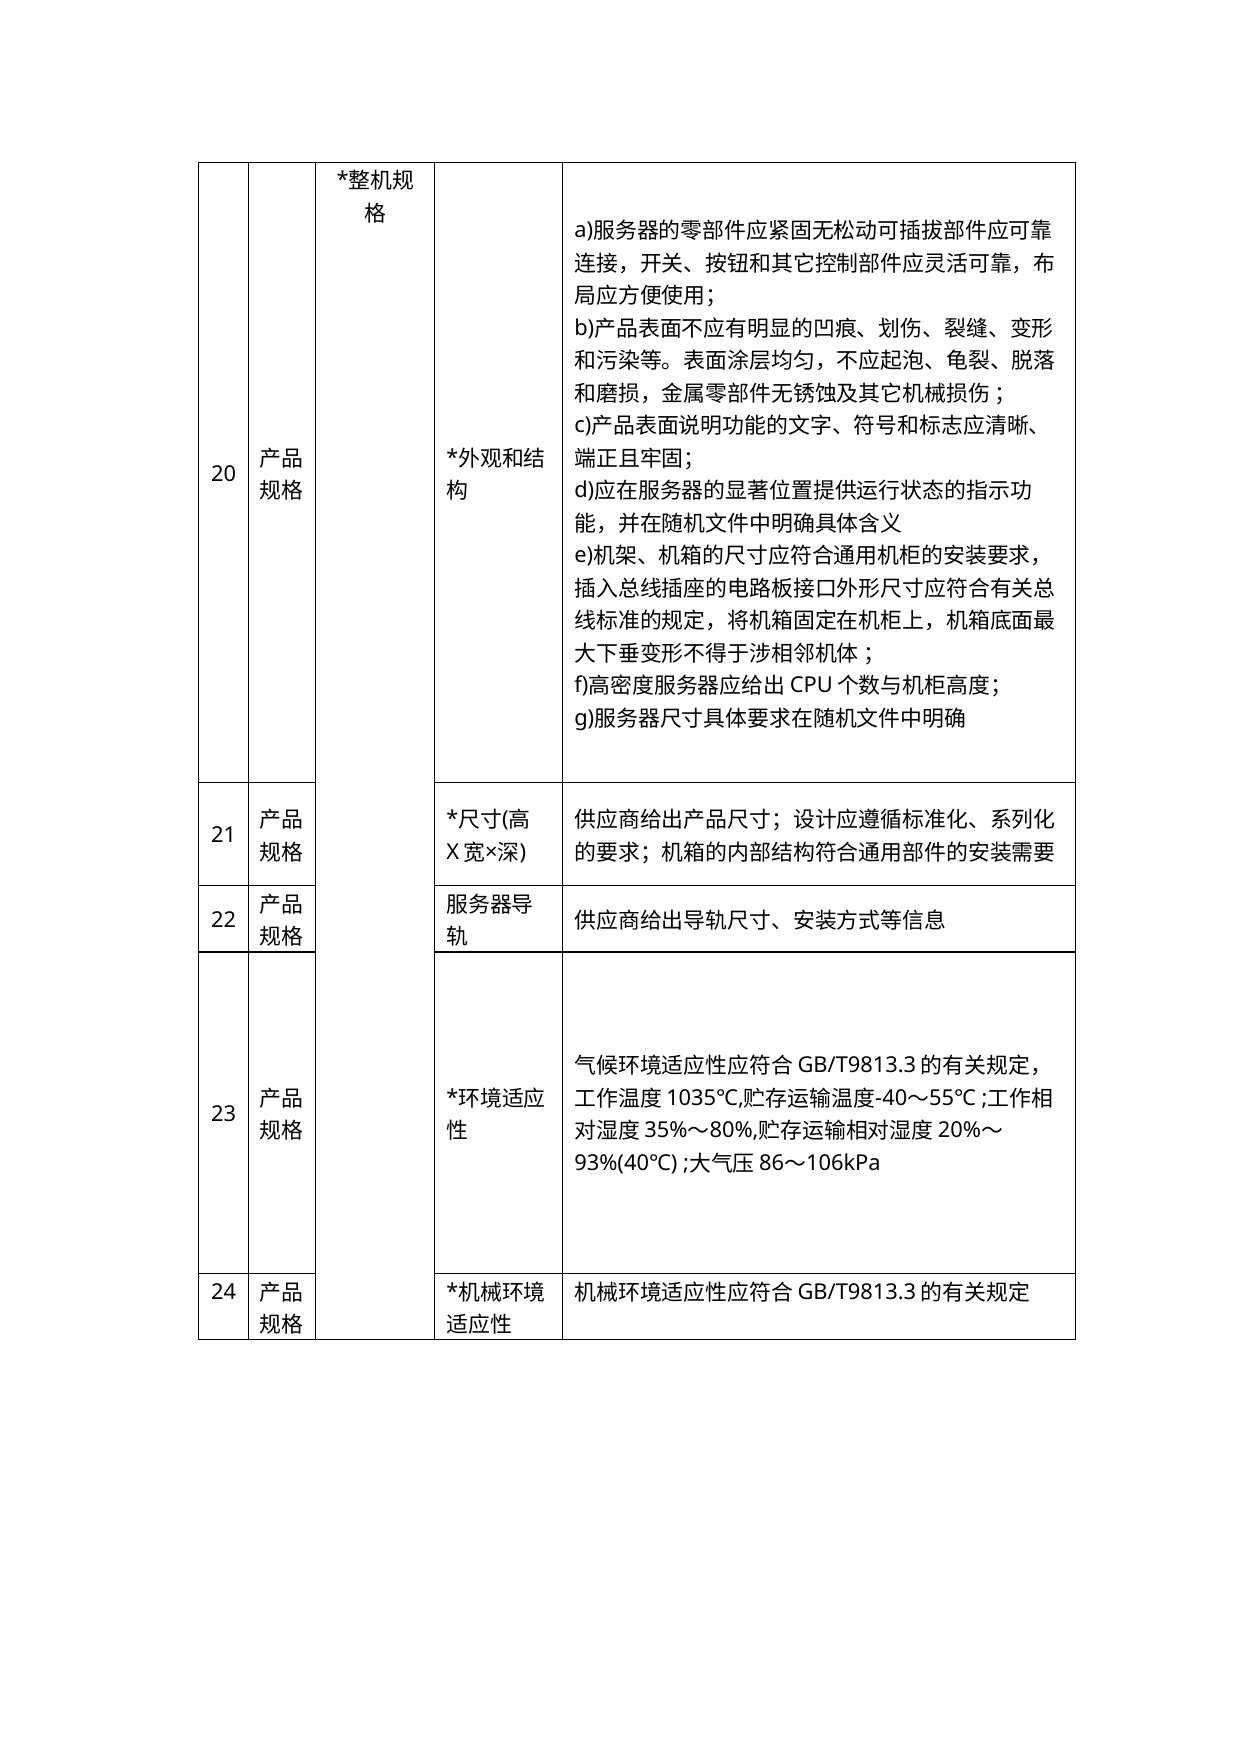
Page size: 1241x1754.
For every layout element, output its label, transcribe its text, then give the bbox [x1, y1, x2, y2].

table_cell 服务器导轨 [435, 886, 562, 951]
table_cell 22 [199, 886, 248, 951]
table_cell 23 [199, 953, 248, 1273]
table_cell 供应商给出产品尺寸；设计应遵循标准化、系列化的要求；机箱的内部结构符合通用部件的安装需要 [563, 783, 1075, 885]
table_cell 产品规格 [249, 886, 315, 951]
table_cell *外观和结 构 [435, 163, 562, 782]
table_cell 产品规格 [249, 783, 315, 885]
table_cell a)服务器的零部件应紧固无松动可插拔部件应可靠连接，开关、按钮和其它控制部件应灵活可靠，布局应方便使用； b)产品表面不应有明显的凹痕、划伤、裂缝、变形和污染等。表面涂层均匀，不应起泡、龟裂、脱落和磨损，金属零部件无锈蚀及其它机械损伤 ； c)产品表面说明功能的文字、符号和标志应清晰、端正且牢固； d)应在服务器的显著位置提供运行状态的指示功能，并在随机文件中明确具体含义 e)机架、机箱的尺寸应符合通用机柜的安装要求，插入总线插座的电路板接口外形尺寸应符合有关总线标准的规定，将机箱固定在机柜上，机箱底面最大下垂变形不得于涉相邻机体 ； f)高密度服务器应给出CPU个数与机柜高度； g)服务器尺寸具体要求在随机文件中明确 [563, 163, 1075, 782]
table_cell 产品规格 [249, 1274, 315, 1339]
table_cell 供应商给出导轨尺寸、安装方式等信息 [563, 886, 1075, 951]
table_cell 21 [199, 783, 248, 885]
table_cell 气候环境适应性应符合GB/T9813.3的有关规定，工作温度1035℃,贮存运输温度-40～55℃ ;工作相对湿度35%～80%,贮存运输相对湿度20%～93%(40℃) ;大气压86～106kPa [563, 953, 1075, 1273]
table_cell 产品规格 [249, 953, 315, 1273]
table_cell 产品规格 [249, 163, 315, 782]
table_cell 机械环境适应性应符合GB/T9813.3的有关规定 [563, 1274, 1075, 1339]
table_cell *整机规格 [316, 163, 434, 1339]
table_cell 24 [199, 1274, 248, 1339]
table_cell *环境适应性 [435, 953, 562, 1273]
table_cell *尺寸(高 X宽×深) [435, 783, 562, 885]
table_cell 20 [199, 163, 248, 782]
table_cell *机械环境适应性 [435, 1274, 562, 1339]
